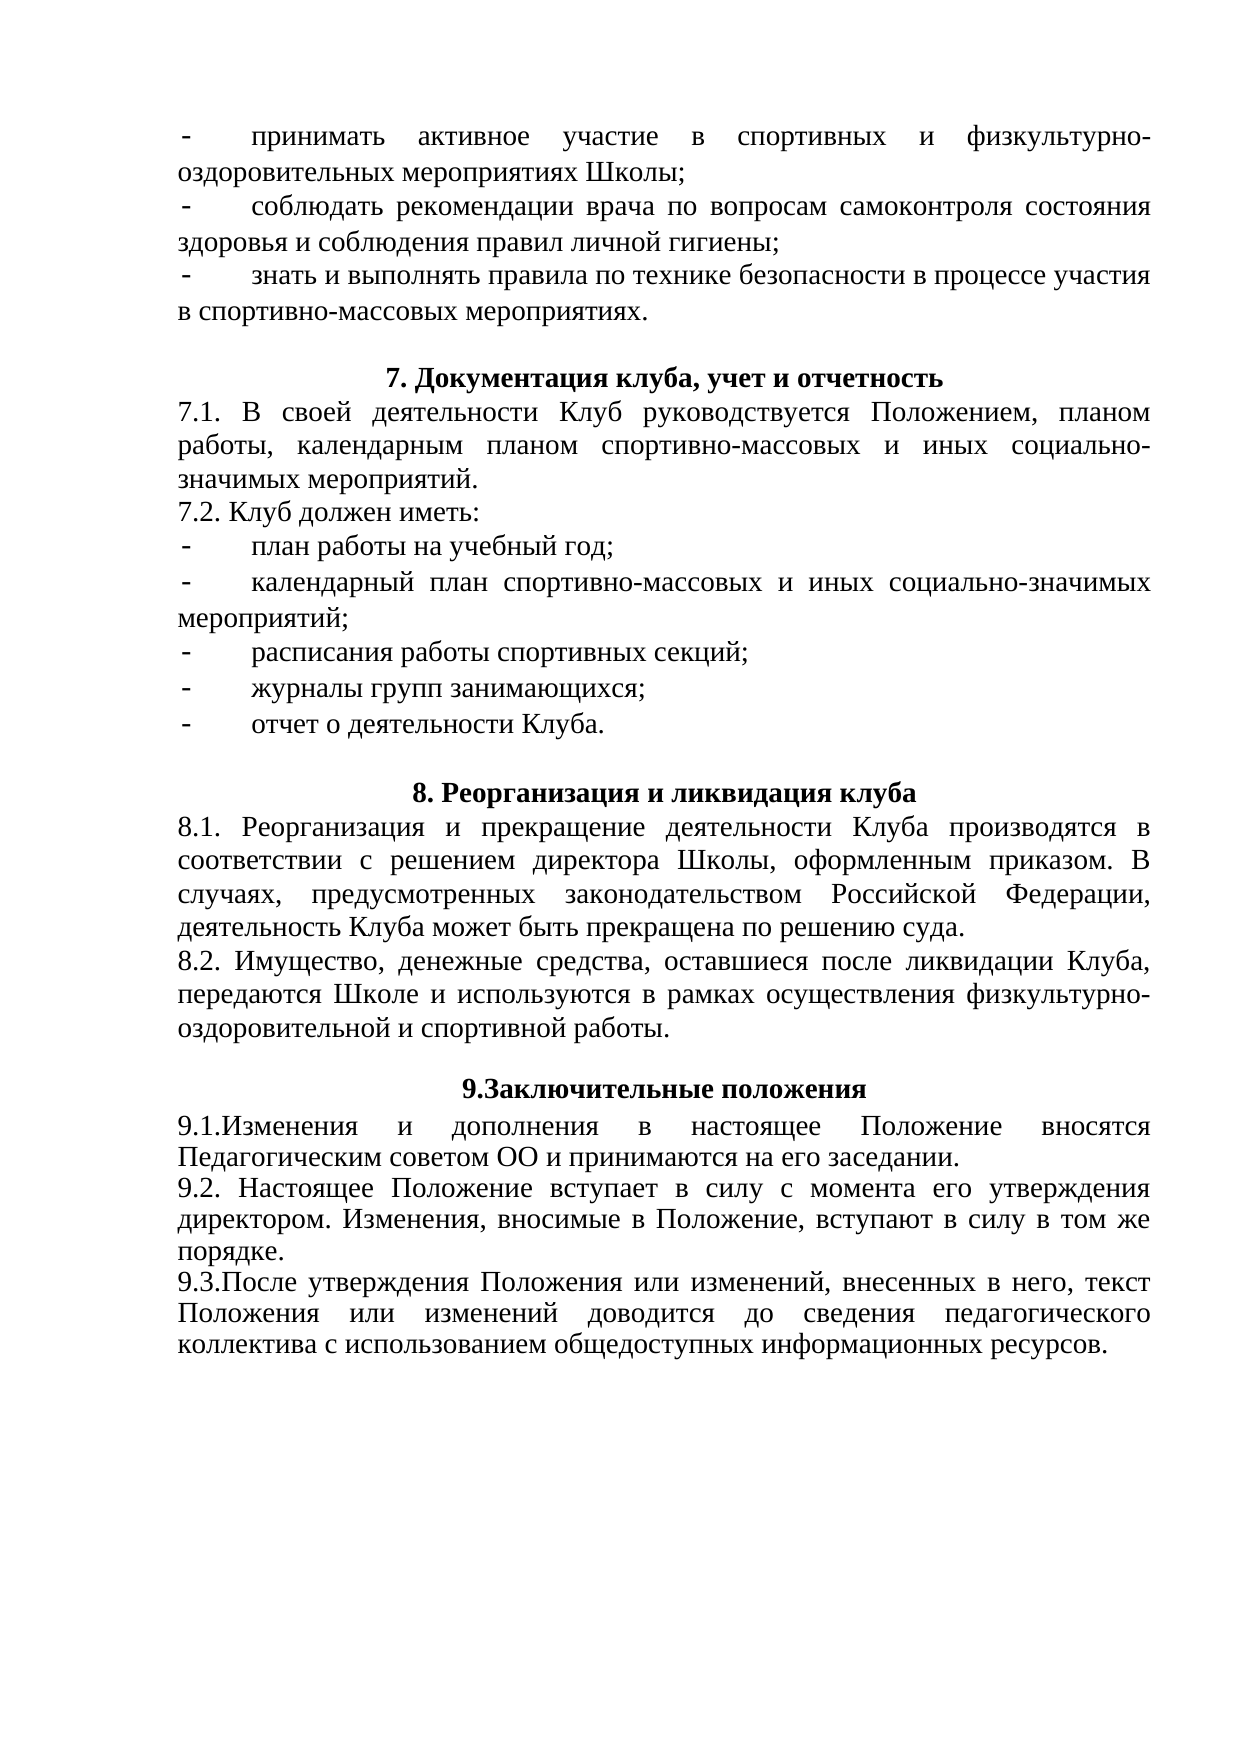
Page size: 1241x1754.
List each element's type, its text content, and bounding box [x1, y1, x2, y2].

list отчет о деятельности Клуба. [177, 706, 1152, 742]
text 8.2. Имущество, денежные средства, оставшиеся после ликвидации Клуба, передаются Школе и используются в рамках осуществления физкультурно-оздоровительной и спортивной работы. [177, 943, 1152, 1044]
list принимать активное участие в спортивных и физкультурно-оздоровительных мероприятиях Школы; [177, 118, 1152, 188]
list календарный план спортивно-массовых и иных социально-значимых мероприятий; [177, 564, 1152, 634]
list соблюдать рекомендации врача по вопросам самоконтроля состояния здоровья и соблюдения правил личной гигиены; [177, 188, 1152, 257]
list план работы на учебный год; [177, 528, 1152, 564]
text 9.2. Настоящее Положение вступает в силу с момента его утверждения директором. Изменения, вносимые в Положение, вступают в силу в том же порядке. [177, 1173, 1152, 1266]
text 9.1.Изменения и дополнения в настоящее Положение вносятся Педагогическим советом ОО и принимаются на его заседании. [177, 1111, 1152, 1173]
text 7.2. Клуб должен иметь: [177, 494, 1152, 528]
text 7.1. В своей деятельности Клуб руководствуется Положением, планом работы, календарным планом спортивно-массовых и иных социально-значимых мероприятий. [177, 394, 1152, 494]
text 9.3.После утверждения Положения или изменений, внесенных в него, текст Положения или изменений доводится до сведения педагогического коллектива с использованием общедоступных информационных ресурсов. [177, 1266, 1152, 1359]
text 9.Заключительные положения [177, 1077, 1152, 1104]
text 7. Документация клуба, учет и отчетность [177, 360, 1152, 394]
list расписания работы спортивных секций; [177, 634, 1152, 670]
text 8. Реорганизация и ликвидация клуба [177, 775, 1152, 809]
text 8.1. Реорганизация и прекращение деятельности Клуба производятся в соответствии с решением директора Школы, оформленным приказом. В случаях, предусмотренных законодательством Российской Федерации, деятельность Клуба может быть прекращена по решению суда. [177, 809, 1152, 943]
list знать и выполнять правила по технике безопасности в процессе участия в спортивно-массовых мероприятиях. [177, 257, 1152, 327]
list журналы групп занимающихся; [177, 670, 1152, 706]
